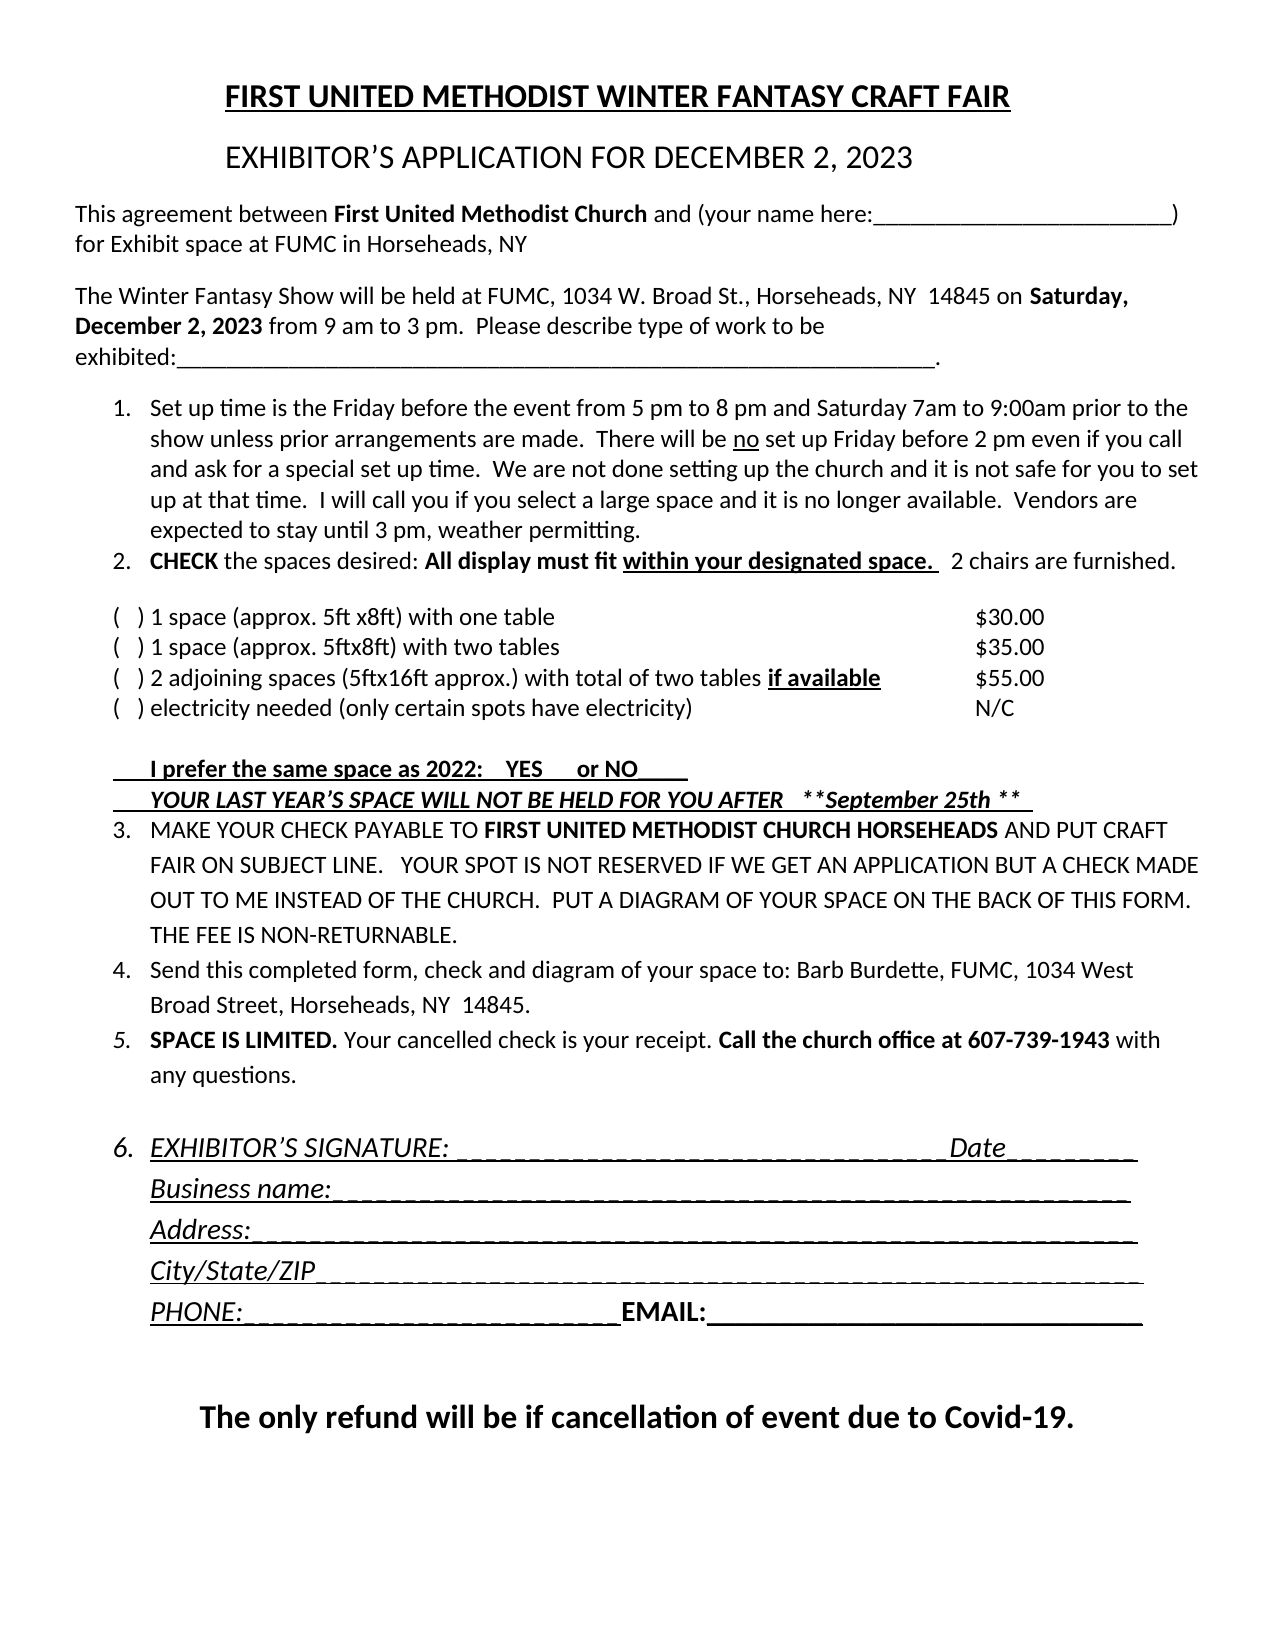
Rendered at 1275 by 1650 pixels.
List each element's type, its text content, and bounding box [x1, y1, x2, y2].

text The Winter Fantasy Show will be held at FUMC, 1034 W. Broad St., Horseheads, NY 14845 on Saturday, December 2, 2023 from 9 am to 3 pm. Please describe type of work to be exhibited:_____________________________________________________________. [75, 280, 1200, 372]
list PHONE:__________________________EMAIL:______________________________ [150, 1293, 1200, 1329]
list Send this completed form, check and diagram of your space to: Barb Burdette, FUMC, 1034 West Broad Street, Horseheads, NY 14845. [112, 954, 1200, 1020]
text EXHIBITOR’S APPLICATION FOR DECEMBER 2, 2023 [75, 137, 1200, 177]
text The only refund will be if cancellation of event due to Covid-19. [75, 1396, 1200, 1437]
text ( ) 1 space (approx. 5ftx8ft) with two tables $35.00 [112, 631, 1200, 662]
text ( ) 2 adjoining spaces (5ftx16ft approx.) with total of two tables if available $55.00 [112, 662, 1200, 692]
list SPACE IS LIMITED. Your cancelled check is your receipt. Call the church office at 607-739-1943 with any questions. [112, 1024, 1200, 1090]
list CHECK the spaces desired: All display must fit within your designated space. 2 chairs are furnished. [112, 545, 1200, 576]
list Business name:_______________________________________________________ [150, 1170, 1200, 1206]
list EXHIBITOR’S SIGNATURE: __________________________________Date_________ [112, 1129, 1200, 1165]
text I prefer the same space as 2022: YES or NO____ [112, 753, 1200, 784]
list Make your check payable to First United Methodist Church Horseheads and put Craft Fair on subject line. Your spot is Not reserved if we get an application but a check made out to me instead of the church. put a diagram of your space on the back of THIS FORM. The fee is non-returnable. [112, 814, 1200, 950]
list City/State/ZIP_________________________________________________________ [150, 1252, 1200, 1288]
text YOUR LAST YEAR’S SPACE WILL NOT BE HELD FOR YOU AFTER **September 25th ** [112, 784, 1200, 814]
text FIRST UNITED METHODIST WINTER FANTASY CRAFT FAIR [75, 75, 1200, 116]
list Set up time is the Friday before the event from 5 pm to 8 pm and Saturday 7am to 9:00am prior to the show unless prior arrangements are made. There will be no set up Friday before 2 pm even if you call and ask for a special set up time. We are not done setting up the church and it is not safe for you to set up at that time. I will call you if you select a large space and it is no longer available. Vendors are expected to stay until 3 pm, weather permitting. [112, 392, 1200, 545]
text This agreement between First United Methodist Church and (your name here:________________________) for Exhibit space at FUMC in Horseheads, NY [75, 198, 1200, 259]
text ( ) 1 space (approx. 5ft x8ft) with one table $30.00 [112, 601, 1200, 631]
text ( ) electricity needed (only certain spots have electricity) N/C [112, 692, 1200, 723]
list Address:_____________________________________________________________ [150, 1211, 1200, 1247]
